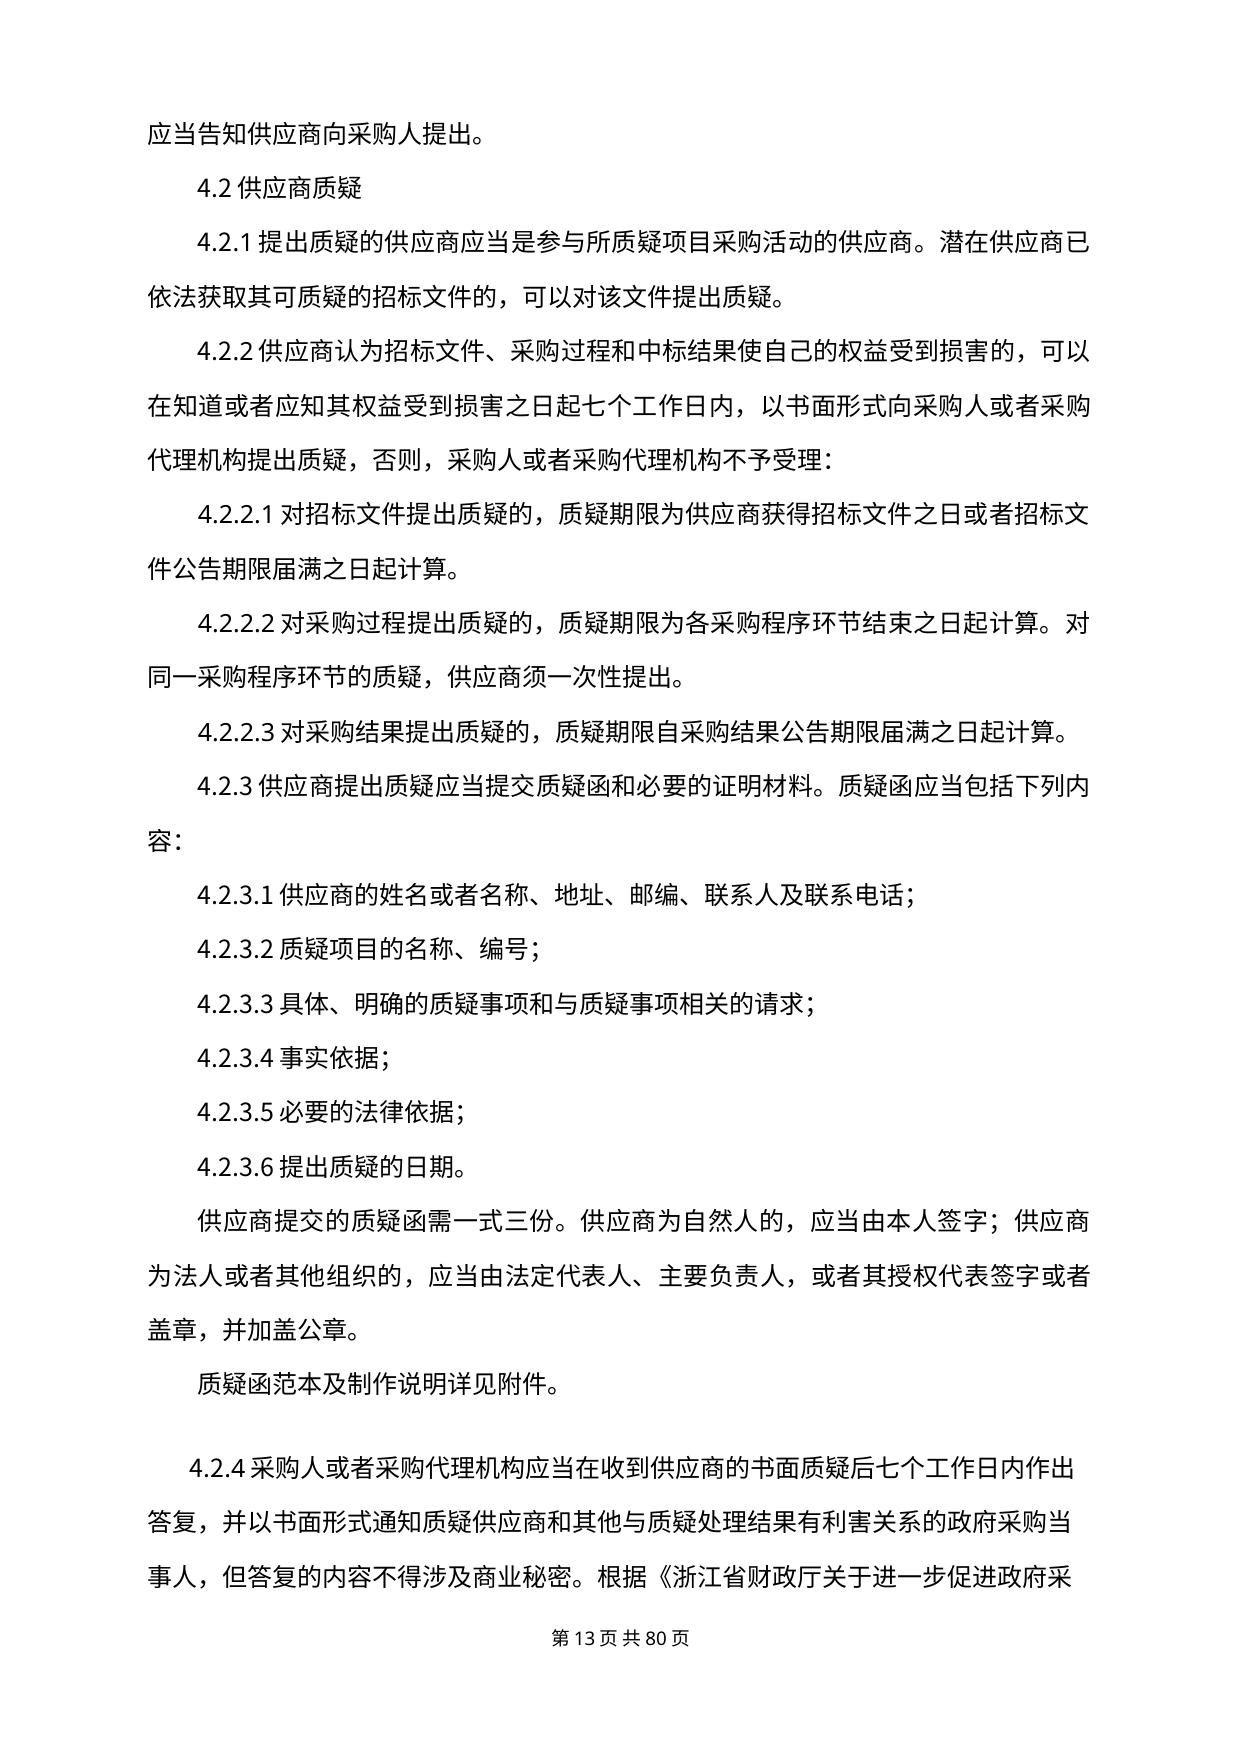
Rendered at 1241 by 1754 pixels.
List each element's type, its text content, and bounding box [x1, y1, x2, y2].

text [148, 114, 1092, 150]
text 4.2.3.1供应商的姓名或者名称、地址、邮编、联系人及联系电话； [148, 875, 1092, 912]
text 4.2.3.3具体、明确的质疑事项和与质疑事项相关的请求； [148, 984, 1092, 1020]
text 4.2.2.1对招标文件提出质疑的，质疑期限为供应商获得招标文件之日或者招标文件公告期限届满之日起计算。 [148, 495, 1092, 585]
text 4.2.3.4事实依据； [148, 1038, 1092, 1075]
text 4.2.3.5必要的法律依据； [148, 1093, 1092, 1129]
text 4.2.2供应商认为招标文件、采购过程和中标结果使自己的权益受到损害的，可以在知道或者应知其权益受到损害之日起七个工作日内，以书面形式向采购人或者采购代理机构提出质疑，否则，采购人或者采购代理机构不予受理： [148, 332, 1092, 477]
text 4.2.3.2质疑项目的名称、编号； [148, 930, 1092, 966]
text 4.2.2.3对采购结果提出质疑的，质疑期限自采购结果公告期限届满之日起计算。 [148, 712, 1092, 748]
text 4.2供应商质疑 [148, 168, 1092, 205]
text 质疑函范本及制作说明详见附件。 [148, 1365, 1092, 1401]
text 4.2.1提出质疑的供应商应当是参与所质疑项目采购活动的供应商。潜在供应商已依法获取其可质疑的招标文件的，可以对该文件提出质疑。 [148, 223, 1092, 313]
text 4.2.3供应商提出质疑应当提交质疑函和必要的证明材料。质疑函应当包括下列内容： [148, 767, 1092, 857]
text 4.2.2.2对采购过程提出质疑的，质疑期限为各采购程序环节结束之日起计算。对同一采购程序环节的质疑，供应商须一次性提出。 [148, 603, 1092, 694]
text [148, 1448, 1092, 1593]
text 4.2.3.6提出质疑的日期。 [148, 1147, 1092, 1183]
text 供应商提交的质疑函需一式三份。供应商为自然人的，应当由本人签字；供应商为法人或者其他组织的，应当由法定代表人、主要负责人，或者其授权代表签字或者盖章，并加盖公章。 [148, 1202, 1092, 1347]
